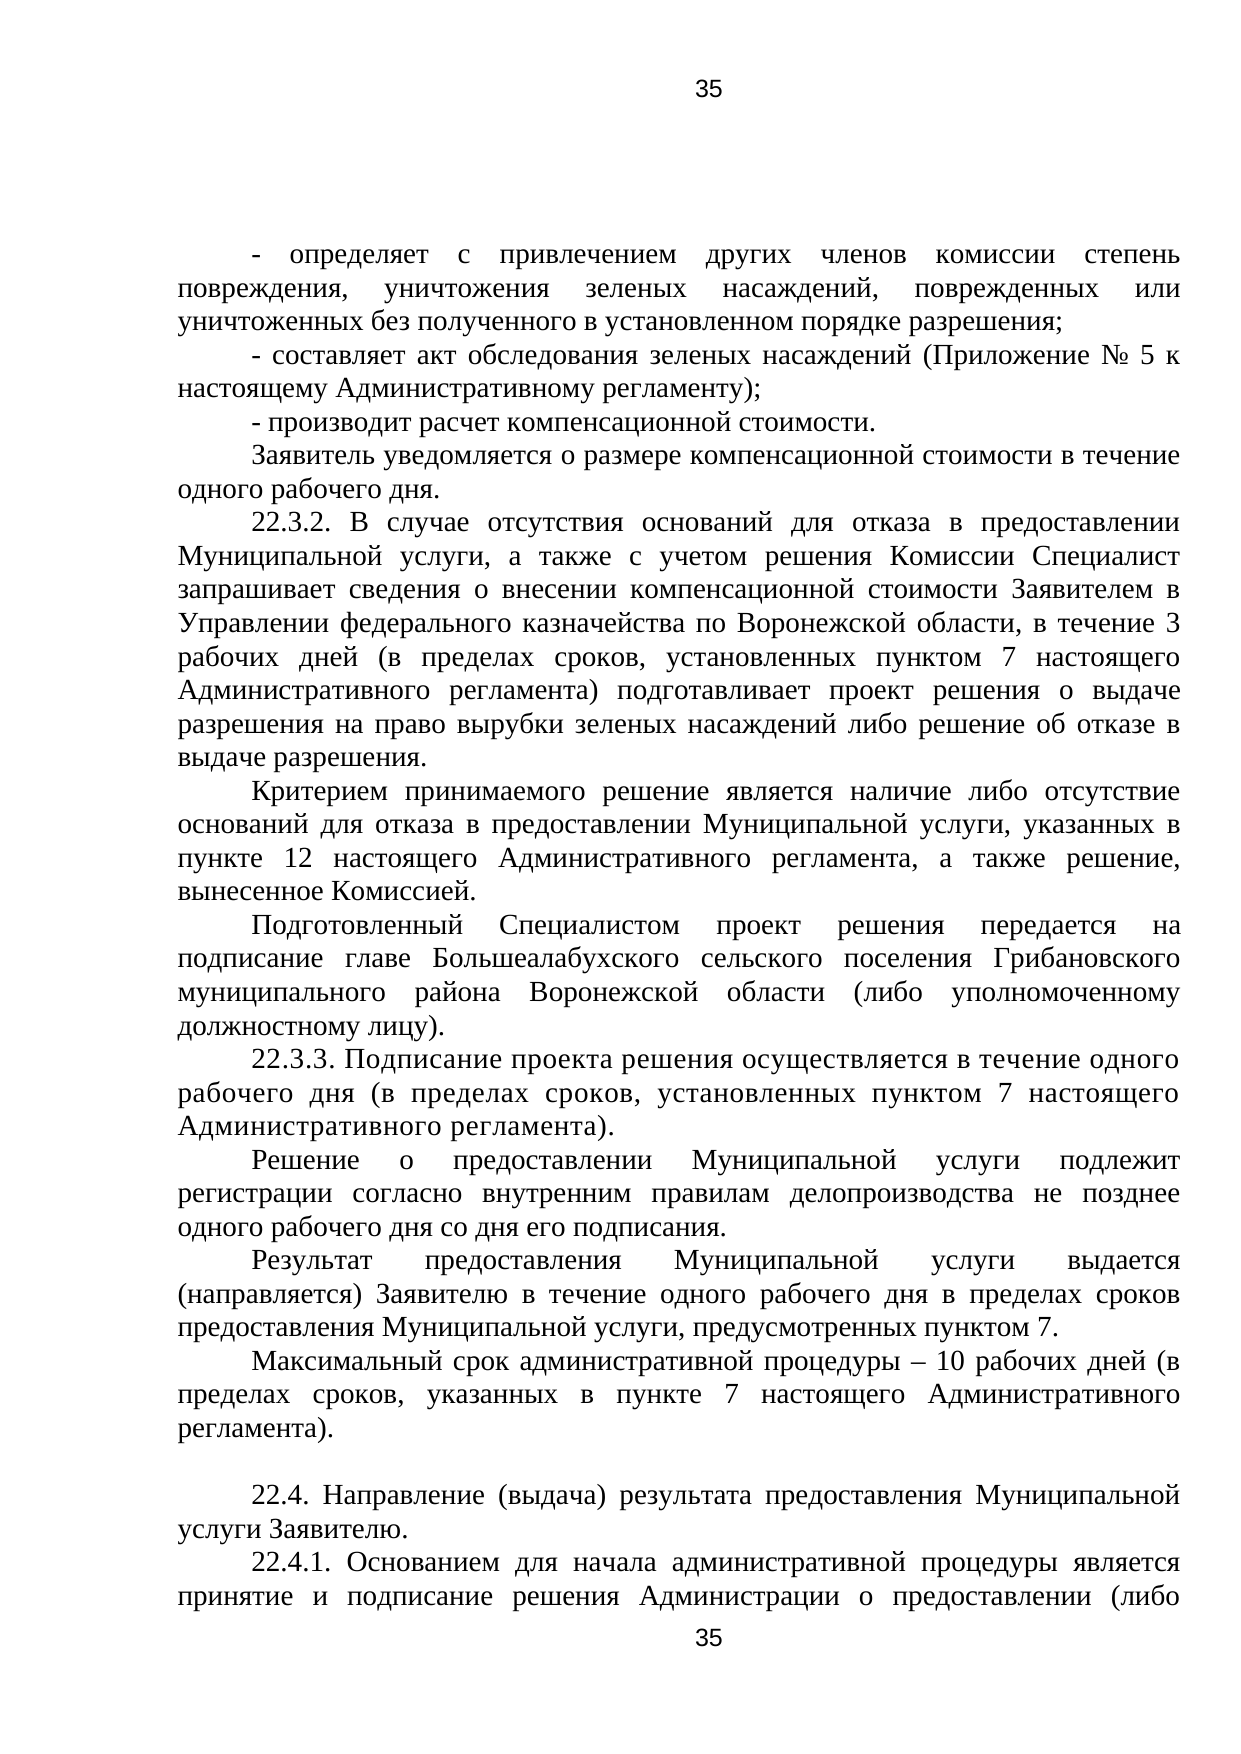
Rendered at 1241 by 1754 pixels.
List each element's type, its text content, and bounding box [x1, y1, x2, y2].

text Решение о предоставлении Муниципальной услуги подлежит регистрации согласно внутренним правилам делопроизводства не позднее одного рабочего дня со дня его подписания. [177, 1142, 1181, 1242]
text Критерием принимаемого решение является наличие либо отсутствие оснований для отказа в предоставлении Муниципальной услуги, указанных в пункте 12 настоящего Административного регламента, а также решение, вынесенное Комиссией. [177, 773, 1181, 907]
text 22.3.2. В случае отсутствия оснований для отказа в предоставлении Муниципальной услуги, а также с учетом решения Комиссии Специалист запрашивает сведения о внесении компенсационной стоимости Заявителем в Управлении федерального казначейства по Воронежской области, в течение 3 рабочих дней (в пределах сроков, установленных пунктом 7 настоящего Административного регламента) подготавливает проект решения о выдаче разрешения на право вырубки зеленых насаждений либо решение об отказе в выдаче разрешения. [177, 504, 1181, 773]
text Результат предоставления Муниципальной услуги выдается (направляется) Заявителю в течение одного рабочего дня в пределах сроков предоставления Муниципальной услуги, предусмотренных пунктом 7. [177, 1242, 1181, 1343]
text 22.4. Направление (выдача) результата предоставления Муниципальной услуги Заявителю. [177, 1477, 1181, 1544]
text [177, 1544, 1181, 1611]
text Заявитель уведомляется о размере компенсационной стоимости в течение одного рабочего дня. [177, 437, 1181, 504]
text - составляет акт обследования зеленых насаждений (Приложение № 5 к настоящему Административному регламенту); [177, 337, 1181, 404]
text Максимальный срок административной процедуры – 10 рабочих дней (в пределах сроков, указанных в пункте 7 настоящего Административного регламента). [177, 1343, 1181, 1444]
text Подготовленный Специалистом проект решения передается на подписание главе Большеалабухского сельского поселения Грибановского муниципального района Воронежской области (либо уполномоченному должностному лицу). [177, 907, 1181, 1041]
text - производит расчет компенсационной стоимости. [177, 404, 1181, 437]
text 22.3.3. Подписание проекта решения осуществляется в течение одного рабочего дня (в пределах сроков, установленных пунктом 7 настоящего Административного регламента). [177, 1041, 1181, 1142]
text - определяет с привлечением других членов комиссии степень повреждения, уничтожения зеленых насаждений, поврежденных или уничтоженных без полученного в установленном порядке разрешения; [177, 236, 1181, 337]
